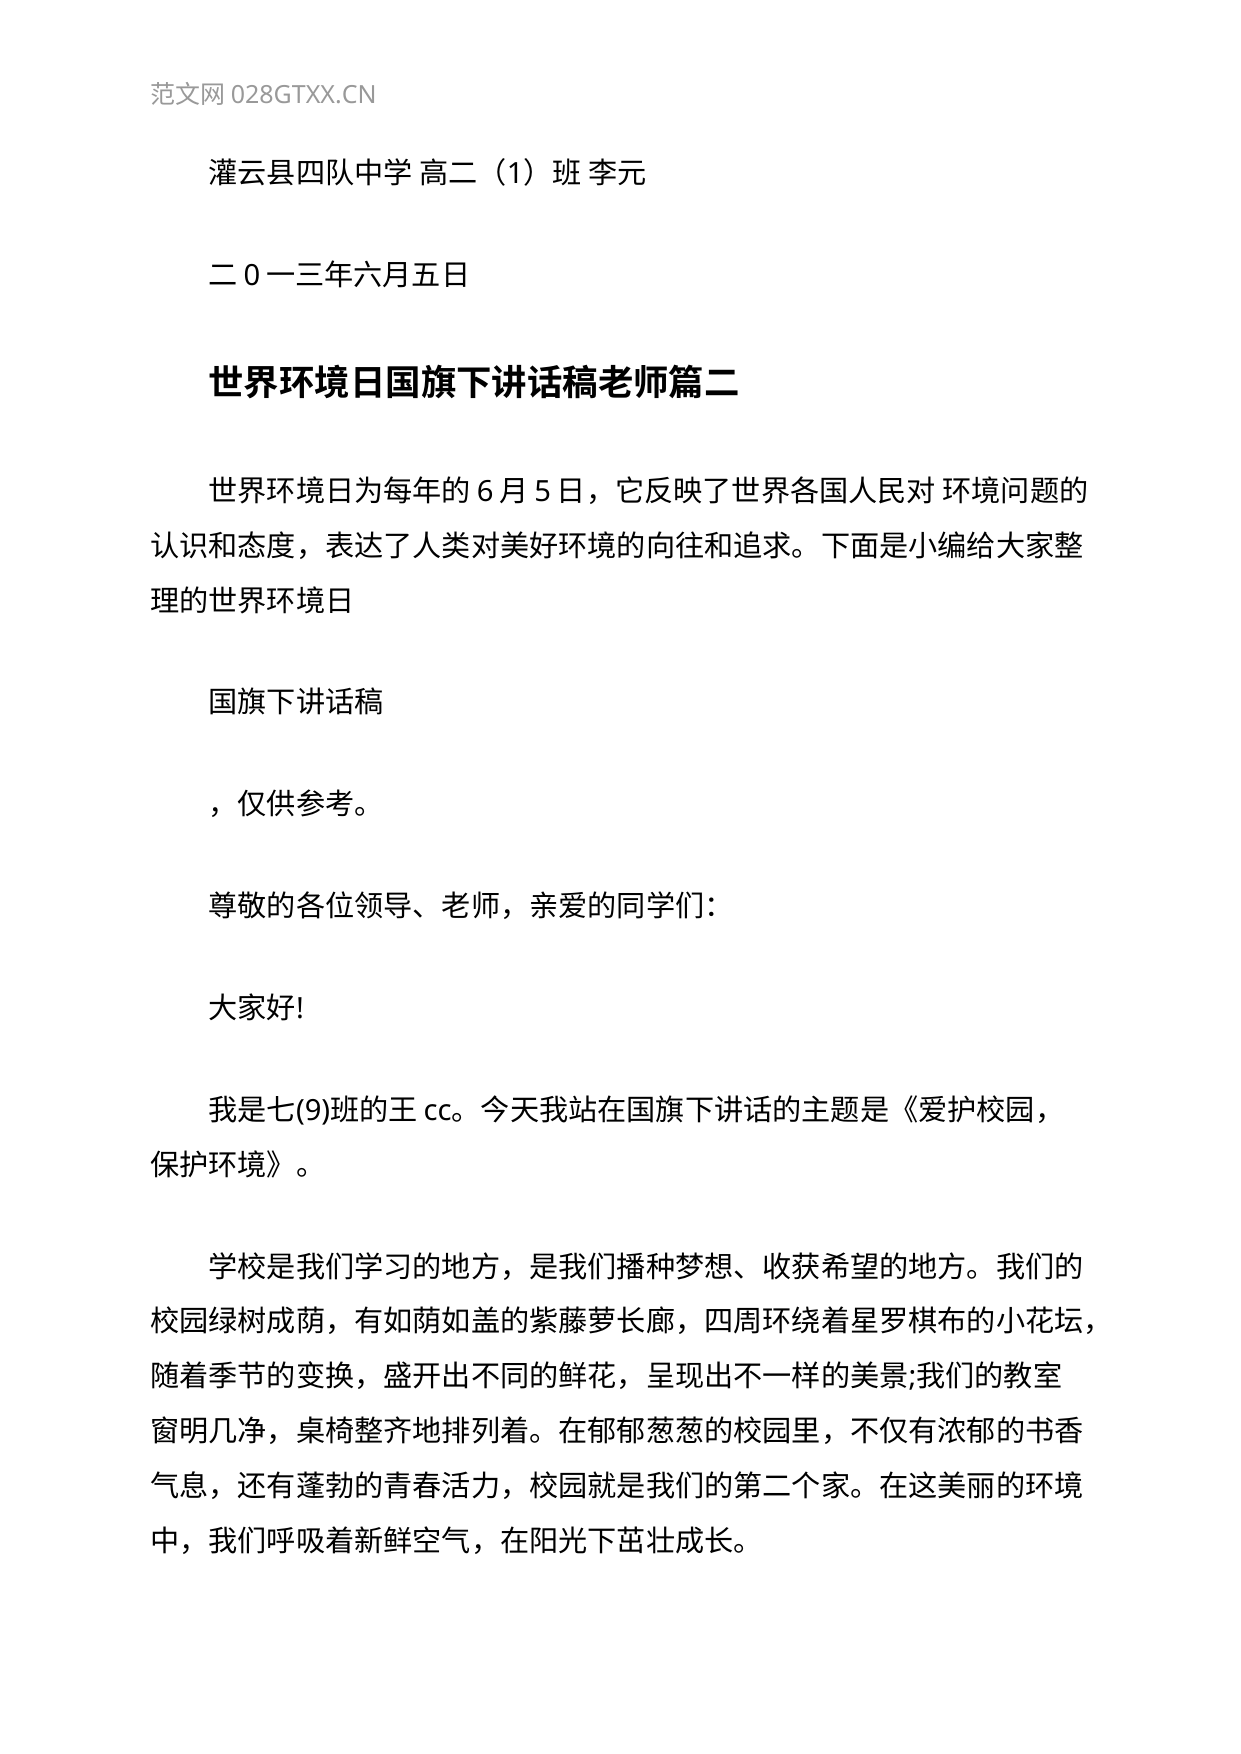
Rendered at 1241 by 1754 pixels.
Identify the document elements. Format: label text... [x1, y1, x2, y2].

text ，仅供参考。 [150, 781, 1090, 823]
text 尊敬的各位领导、老师，亲爱的同学们： [150, 883, 1090, 925]
text 二0一三年六月五日 [150, 252, 1090, 294]
text 世界环境日国旗下讲话稿老师篇二 [150, 354, 1090, 405]
text 灌云县四队中学 高二（1）班 李元 [150, 150, 1090, 192]
text 学校是我们学习的地方，是我们播种梦想、收获希望的地方。我们的校园绿树成荫，有如荫如盖的紫藤萝长廊，四周环绕着星罗棋布的小花坛，随着季节的变换，盛开出不同的鲜花，呈现出不一样的美景;我们的教室窗明几净，桌椅整齐地排列着。在郁郁葱葱的校园里，不仅有浓郁的书香气息，还有蓬勃的青春活力，校园就是我们的第二个家。在这美丽的环境中，我们呼吸着新鲜空气，在阳光下茁壮成长。 [150, 1243, 1090, 1560]
text 我是七(9)班的王cc。今天我站在国旗下讲话的主题是《爱护校园，保护环境》。 [150, 1086, 1090, 1184]
text 国旗下讲话稿 [150, 679, 1090, 721]
text 大家好! [150, 984, 1090, 1027]
text 世界环境日为每年的6月5日，它反映了世界各国人民对 环境问题的认识和态度，表达了人类对美好环境的向往和追求。下面是小编给大家整理的世界环境日 [150, 467, 1090, 619]
